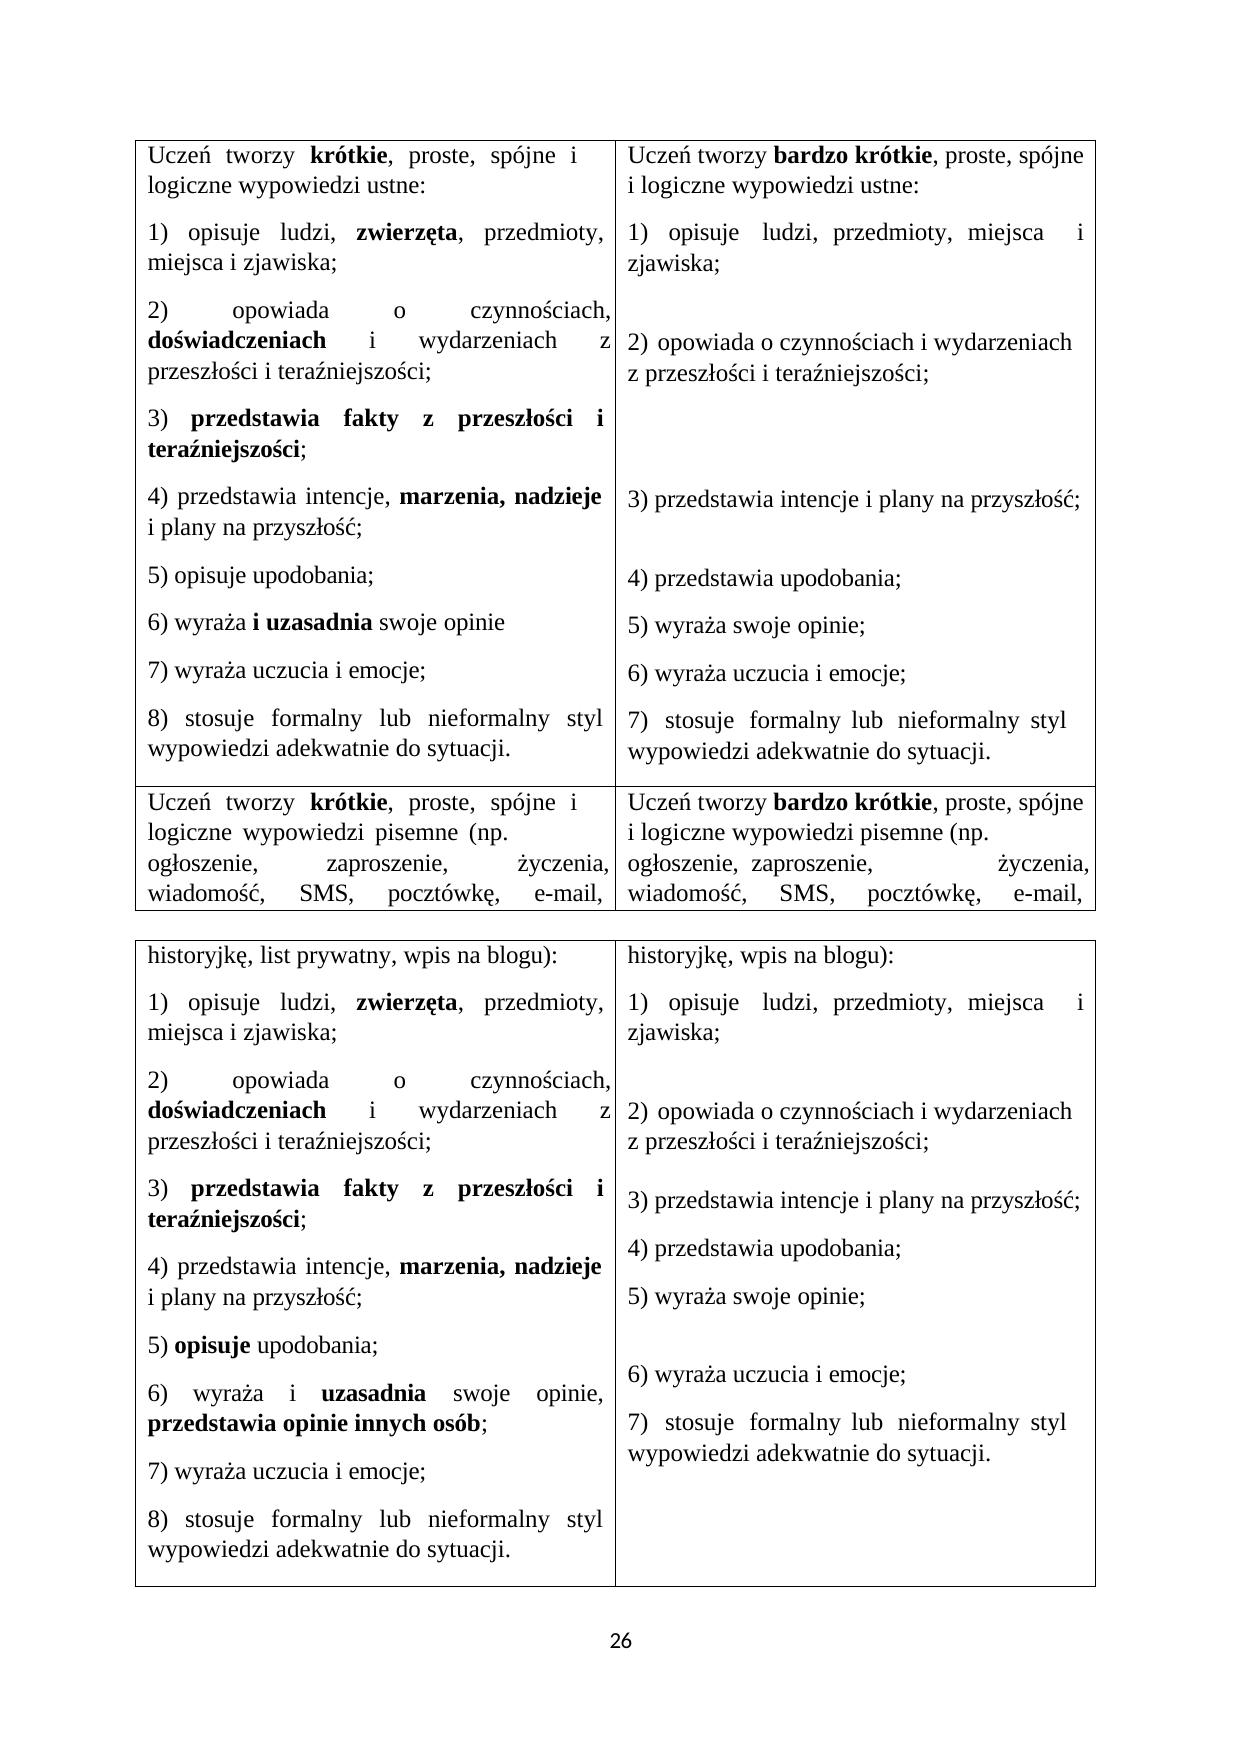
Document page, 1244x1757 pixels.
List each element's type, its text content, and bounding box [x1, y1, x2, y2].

table_cell Uczeń tworzy bardzo krótkie, proste, spójne i logiczne wypowiedzi ustne: opisuje ludzi, przedmioty, miejsca i zjawiska; opowiada o czynnościach i wydarzeniach z przeszłości i teraźniejszości; przedstawia intencje i plany na przyszłość; przedstawia upodobania; wyraża swoje opinie; wyraża uczucia i emocje; stosuje formalny lub nieformalny styl wypowiedzi adekwatnie do sytuacji. [616, 141, 1095, 786]
table_header historyjkę, wpis na blogu): opisuje ludzi, przedmioty, miejsca i zjawiska; opowiada o czynnościach i wydarzeniach z przeszłości i teraźniejszości; przedstawia intencje i plany na przyszłość; przedstawia upodobania; wyraża swoje opinie; wyraża uczucia i emocje; stosuje formalny lub nieformalny styl wypowiedzi adekwatnie do sytuacji. [616, 941, 1095, 1586]
table_cell Uczeń tworzy krótkie, proste, spójne i logiczne wypowiedzi pisemne (np. ogłoszenie, zaproszenie, życzenia, wiadomość, SMS, pocztówkę, e-mail, [136, 787, 615, 910]
table_cell Uczeń tworzy krótkie, proste, spójne i logiczne wypowiedzi ustne: opisuje ludzi, zwierzęta, przedmioty, miejsca i zjawiska; opowiada o czynnościach, doświadczeniach i wydarzeniach z przeszłości i teraźniejszości; przedstawia fakty z przeszłości i teraźniejszości; przedstawia intencje, marzenia, nadzieje i plany na przyszłość; opisuje upodobania; wyraża i uzasadnia swoje opinie wyraża uczucia i emocje; stosuje formalny lub nieformalny styl wypowiedzi adekwatnie do sytuacji. [136, 141, 615, 786]
table_cell Uczeń tworzy bardzo krótkie, proste, spójne i logiczne wypowiedzi pisemne (np. ogłoszenie, zaproszenie, życzenia, wiadomość, SMS, pocztówkę, e-mail, [616, 787, 1095, 910]
table_header historyjkę, list prywatny, wpis na blogu): opisuje ludzi, zwierzęta, przedmioty, miejsca i zjawiska; opowiada o czynnościach, doświadczeniach i wydarzeniach z przeszłości i teraźniejszości; przedstawia fakty z przeszłości i teraźniejszości; przedstawia intencje, marzenia, nadzieje i plany na przyszłość; opisuje upodobania; wyraża i uzasadnia swoje opinie, przedstawia opinie innych osób; wyraża uczucia i emocje; stosuje formalny lub nieformalny styl wypowiedzi adekwatnie do sytuacji. [136, 941, 615, 1586]
